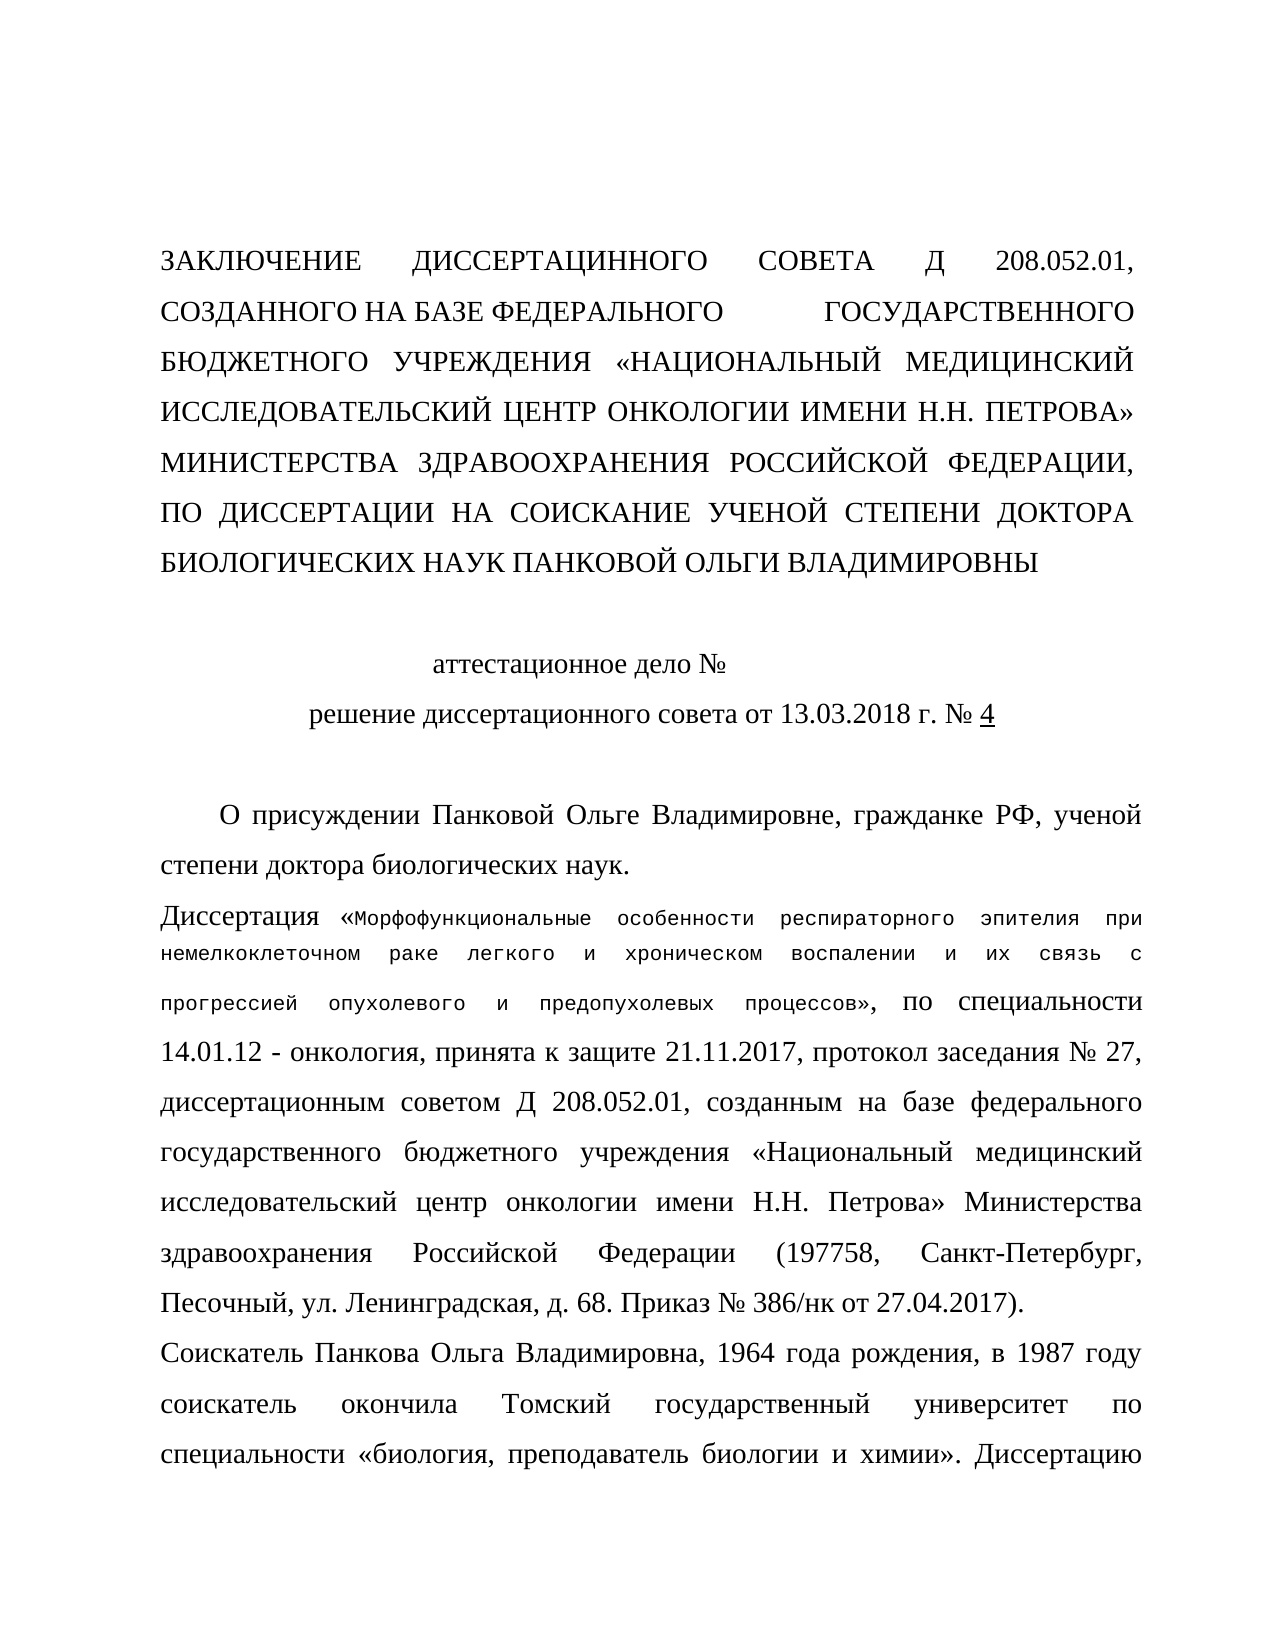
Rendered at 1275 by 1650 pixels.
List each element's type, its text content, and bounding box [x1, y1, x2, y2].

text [160, 1336, 1143, 1470]
text решение диссертационного совета от 13.03.2018 г. № 4 [160, 696, 1143, 730]
text аттестационное дело № [381, 646, 1143, 679]
text ЗАКЛЮЧЕНИЕ ДИССЕРТАЦИННОГО СОВЕТА Д 208.052.01, СОЗДАННОГО НА БАЗЕ ФЕДЕРАЛЬНОГО ГОСУДАРСТВЕННОГО БЮДЖЕТНОГО УЧРЕЖДЕНИЯ «НАЦИОНАЛЬНЫЙ МЕДИЦИНСКИЙ ИССЛЕДОВАТЕЛЬСКИЙ ЦЕНТР ОНКОЛОГИИ ИМЕНИ Н.Н. ПЕТРОВА» МИНИСТЕРСТВА ЗДРАВООХРАНЕНИЯ РОССИЙСКОЙ ФЕДЕРАЦИИ, ПО ДИССЕРТАЦИИ НА СОИСКАНИЕ УЧЕНОЙ СТЕПЕНИ ДОКТОРА БИОЛОГИЧЕСКИХ НАУК ПАНКОВОЙ ОЛЬГИ ВЛАДИМИРОВНЫ [160, 243, 1135, 579]
text Диссертация «Морфофункциональные особенности респираторного эпителия при немелкоклеточном раке легкого и хроническом воспалении и их связь с прогрессией опухолевого и предопухолевых процессов», по специальности 14.01.12 - онкология, принята к защите 21.11.2017, протокол заседания № 27, диссертационным советом Д 208.052.01, созданным на базе федерального государственного бюджетного учреждения «Национальный медицинский исследовательский центр онкологии имени Н.Н. Петрова» Министерства здравоохранения Российской Федерации (197758, Санкт-Петербург, Песочный, ул. Ленинградская, д. 68. Приказ № 386/нк от 27.04.2017). [160, 898, 1143, 1319]
text О присуждении Панковой Ольге Владимировне, гражданке РФ, ученой степени доктора биологических наук. [160, 797, 1143, 881]
